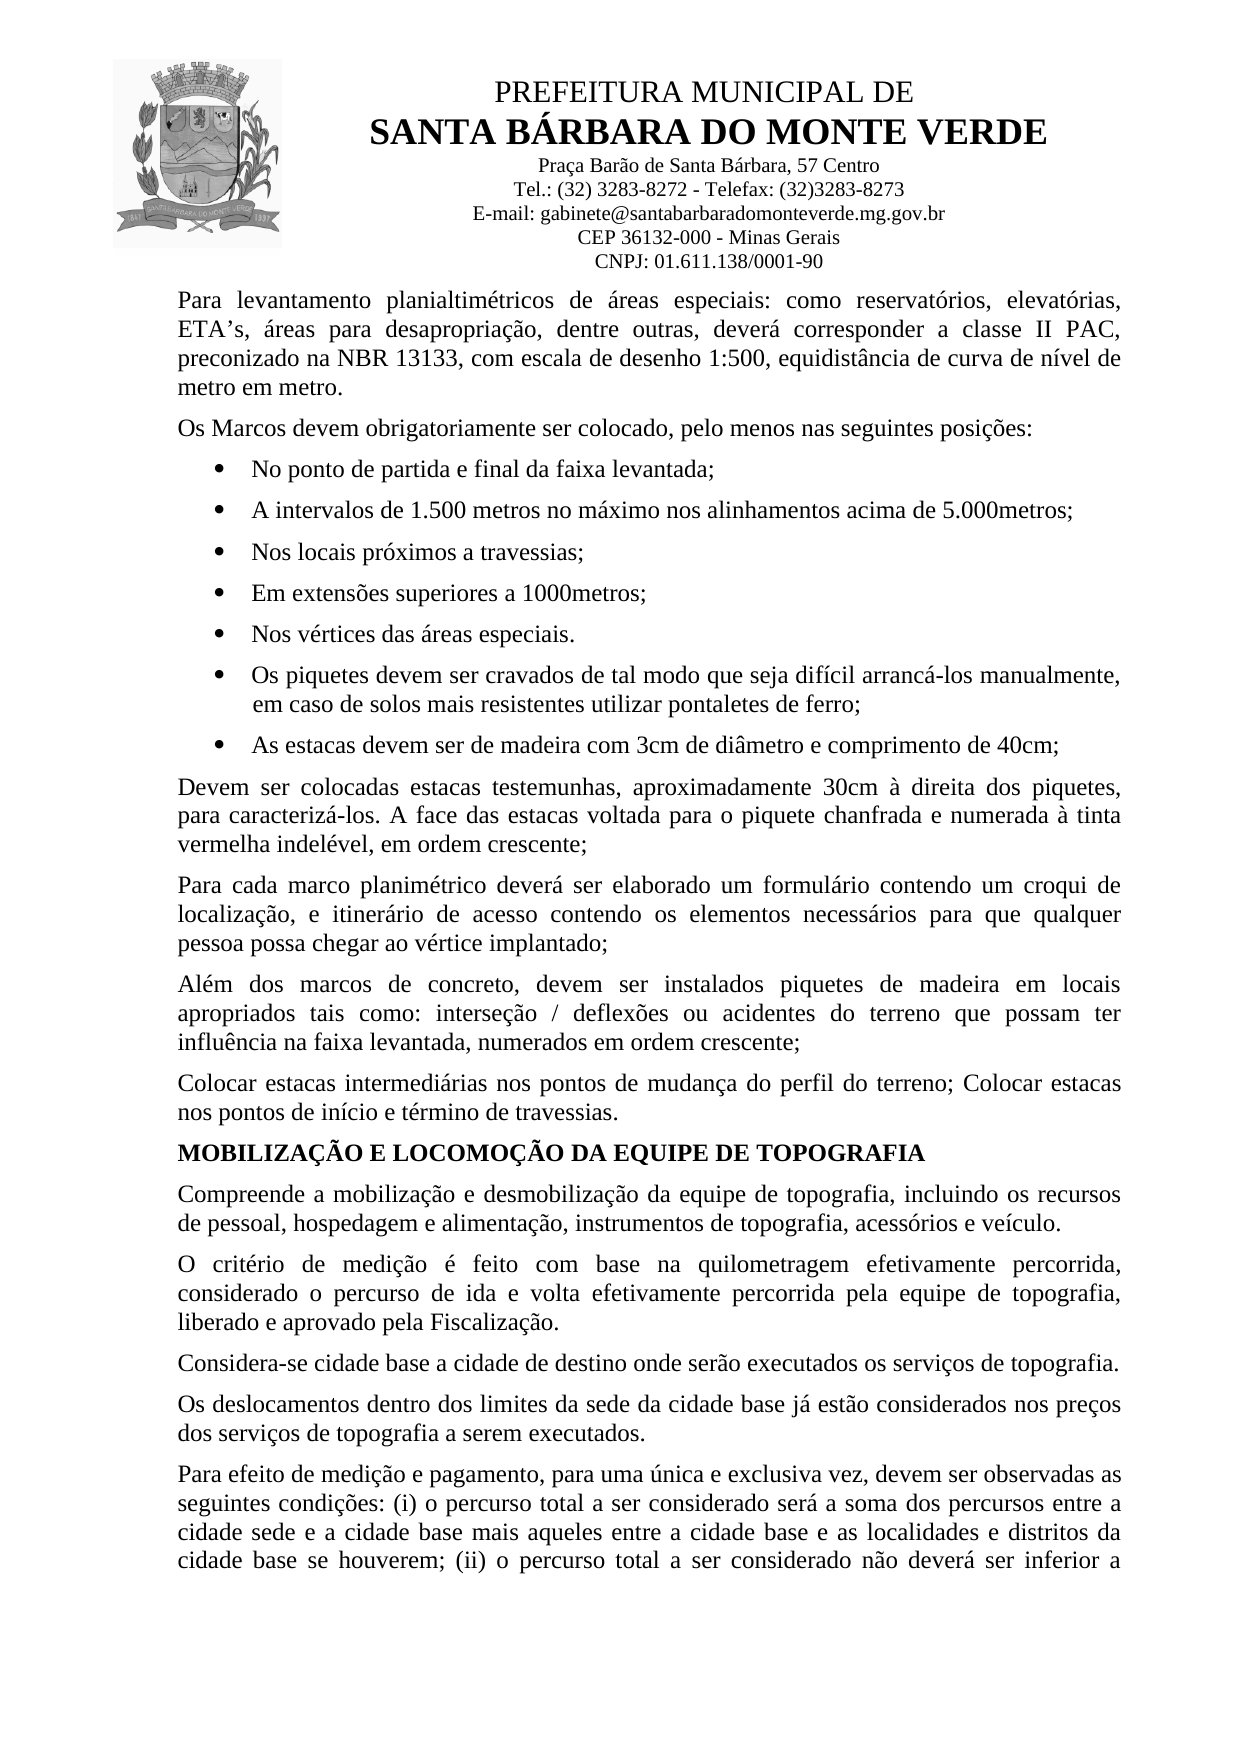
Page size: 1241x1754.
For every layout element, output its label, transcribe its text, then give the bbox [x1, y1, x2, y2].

text Além dos marcos de concreto, devem ser instalados piquetes de madeira em locais apropriados tais como: interseção / deflexões ou acidentes do terreno que possam ter influência na faixa levantada, numerados em ordem crescente; [177, 969, 1122, 1056]
list No ponto de partida e final da faixa levantada; [215, 454, 1122, 483]
list Os piquetes devem ser cravados de tal modo que seja difícil arrancá-los manualmente, em caso de solos mais resistentes utilizar pontaletes de ferro; [215, 661, 1122, 718]
text Os deslocamentos dentro dos limites da sede da cidade base já estão considerados nos preços dos serviços de topografia a serem executados. [177, 1389, 1122, 1447]
text MOBILIZAÇÃO E LOCOMOÇÃO DA EQUIPE DE TOPOGRAFIA [177, 1138, 1122, 1167]
text Para cada marco planimétrico deverá ser elaborado um formulário contendo um croqui de localização, e itinerário de acesso contendo os elementos necessários para que qualquer pessoa possa chegar ao vértice implantado; [177, 871, 1122, 957]
text Compreende a mobilização e desmobilização da equipe de topografia, incluindo os recursos de pessoal, hospedagem e alimentação, instrumentos de topografia, acessórios e veículo. [177, 1179, 1122, 1237]
text Colocar estacas intermediárias nos pontos de mudança do perfil do terreno; Colocar estacas nos pontos de início e término de travessias. [177, 1068, 1122, 1126]
list As estacas devem ser de madeira com 3cm de diâmetro e comprimento de 40cm; [215, 731, 1122, 759]
text Devem ser colocadas estacas testemunhas, aproximadamente 30cm à direita dos piquetes, para caracterizá-los. A face das estacas voltada para o piquete chanfrada e numerada à tinta vermelha indelével, em ordem crescente; [177, 772, 1122, 858]
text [177, 1459, 1122, 1574]
text Para levantamento planialtimétricos de áreas especiais: como reservatórios, elevatórias, ETA’s, áreas para desapropriação, dentre outras, deverá corresponder a classe II PAC, preconizado na NBR 13133, com escala de desenho 1:500, equidistância de curva de nível de metro em metro. [177, 286, 1122, 401]
text Considera-se cidade base a cidade de destino onde serão executados os serviços de topografia. [177, 1348, 1122, 1377]
list Em extensões superiores a 1000metros; [215, 578, 1122, 607]
text O critério de medição é feito com base na quilometragem efetivamente percorrida, considerado o percurso de ida e volta efetivamente percorrida pela equipe de topografia, liberado e aprovado pela Fiscalização. [177, 1249, 1122, 1336]
list Nos locais próximos a travessias; [215, 537, 1122, 566]
list Nos vértices das áreas especiais. [215, 619, 1122, 648]
text Os Marcos devem obrigatoriamente ser colocado, pelo menos nas seguintes posições: [177, 413, 1122, 442]
list A intervalos de 1.500 metros no máximo nos alinhamentos acima de 5.000metros; [215, 496, 1122, 524]
